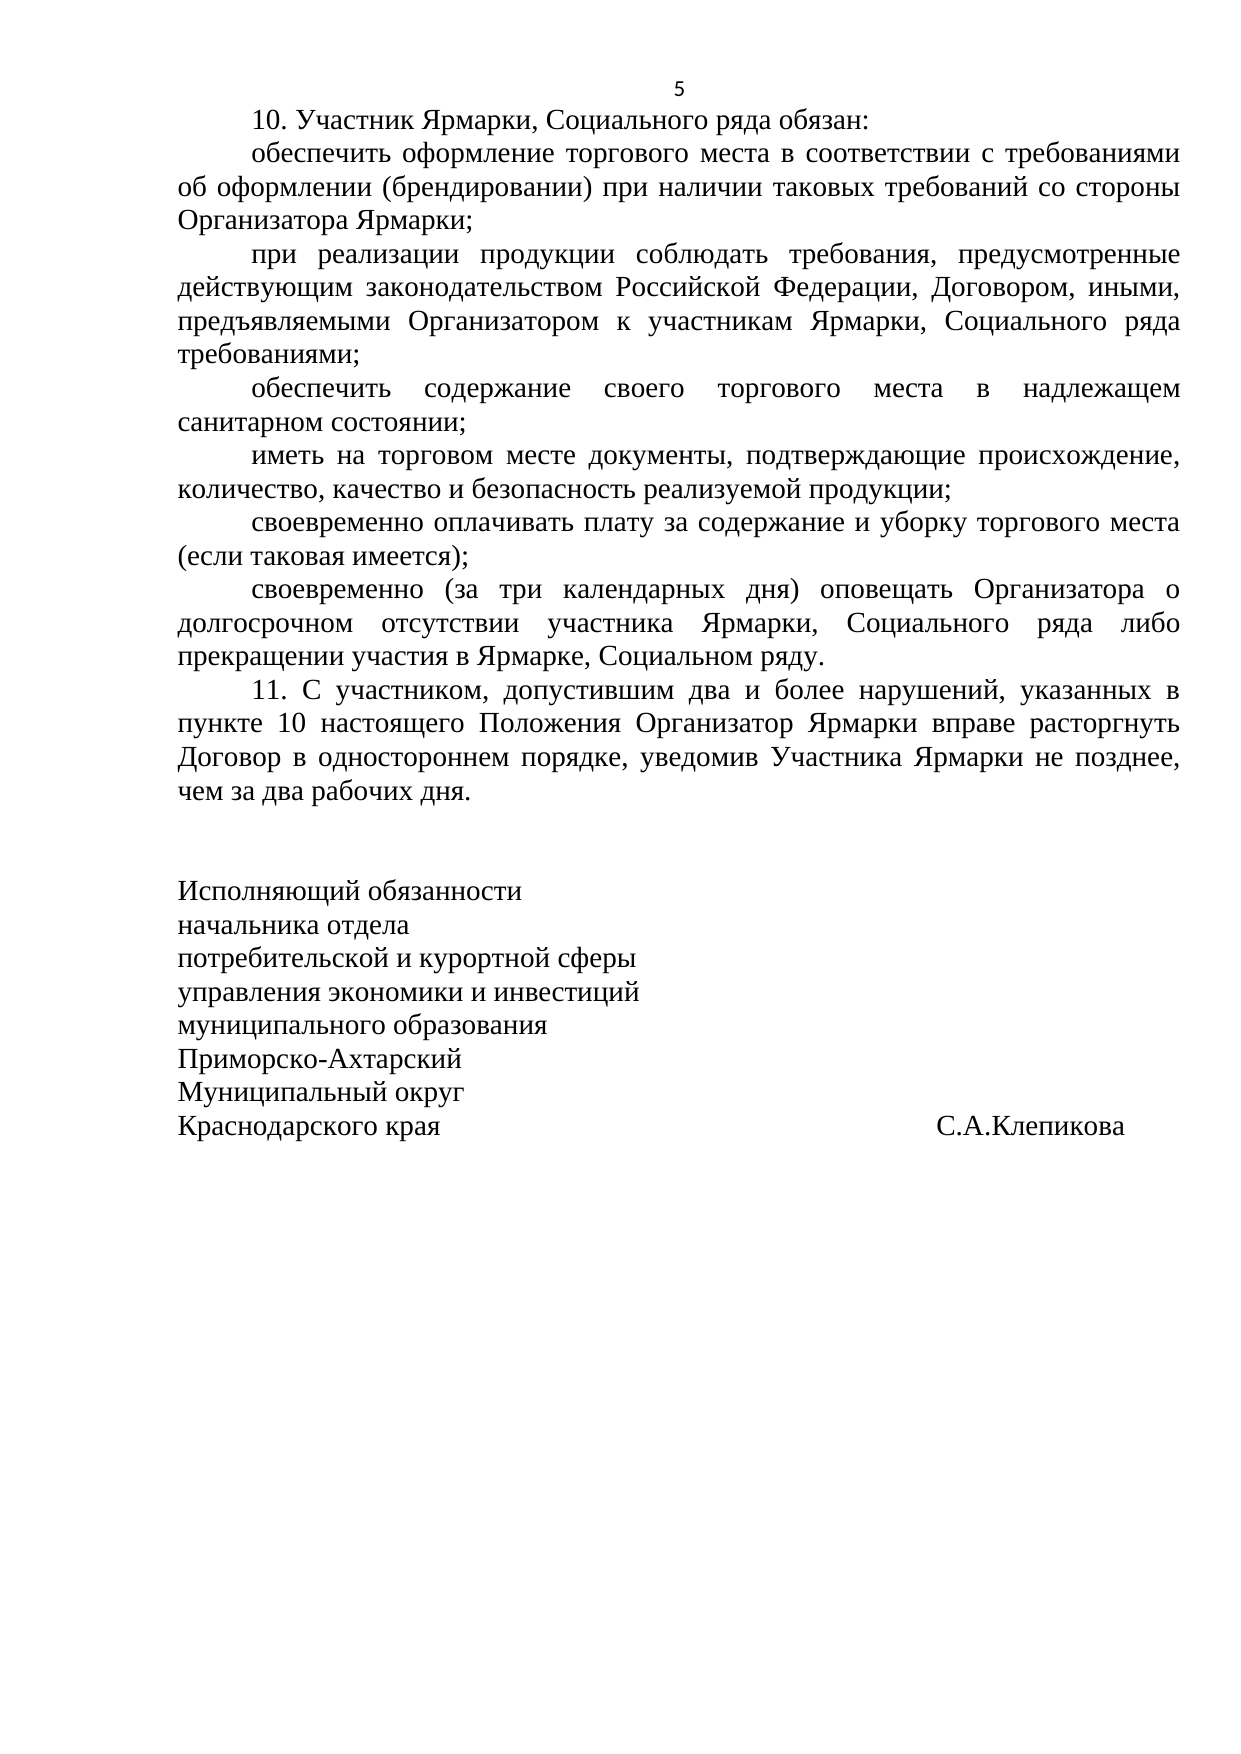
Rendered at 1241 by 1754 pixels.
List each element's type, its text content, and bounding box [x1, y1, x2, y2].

text иметь на торговом месте документы, подтверждающие происхождение, количество, качество и безопасность реализуемой продукции; [177, 437, 1181, 504]
text Муниципальный округ [177, 1074, 1181, 1108]
text Краснодарского края С.А.Клепикова [177, 1108, 1181, 1142]
text начальника отдела [177, 907, 1181, 940]
text при реализации продукции соблюдать требования, предусмотренные действующим законодательством Российской Федерации, Договором, иными, предъявляемыми Организатором к участникам Ярмарки, Социального ряда требованиями; [177, 236, 1181, 370]
text потребительской и курортной сферы [177, 940, 1181, 974]
text обеспечить содержание своего торгового места в надлежащем санитарном состоянии; [177, 370, 1181, 437]
text своевременно оплачивать плату за содержание и уборку торгового места (если таковая имеется); [177, 504, 1181, 571]
text 10. Участник Ярмарки, Социального ряда обязан: [177, 102, 1181, 135]
text муниципального образования [177, 1007, 1181, 1041]
text Исполняющий обязанности [177, 873, 1181, 907]
text Приморско-Ахтарский [177, 1041, 1181, 1074]
text своевременно (за три календарных дня) оповещать Организатора о долгосрочном отсутствии участника Ярмарки, Социального ряда либо прекращении участия в Ярмарке, Социальном ряду. [177, 571, 1181, 672]
text 11. С участником, допустившим два и более нарушений, указанных в пункте 10 настоящего Положения Организатор Ярмарки вправе расторгнуть Договор в одностороннем порядке, уведомив Участника Ярмарки не позднее, чем за два рабочих дня. [177, 672, 1181, 806]
text обеспечить оформление торгового места в соответствии с требованиями об оформлении (брендировании) при наличии таковых требований со стороны Организатора Ярмарки; [177, 135, 1181, 236]
text управления экономики и инвестиций [177, 974, 1181, 1007]
